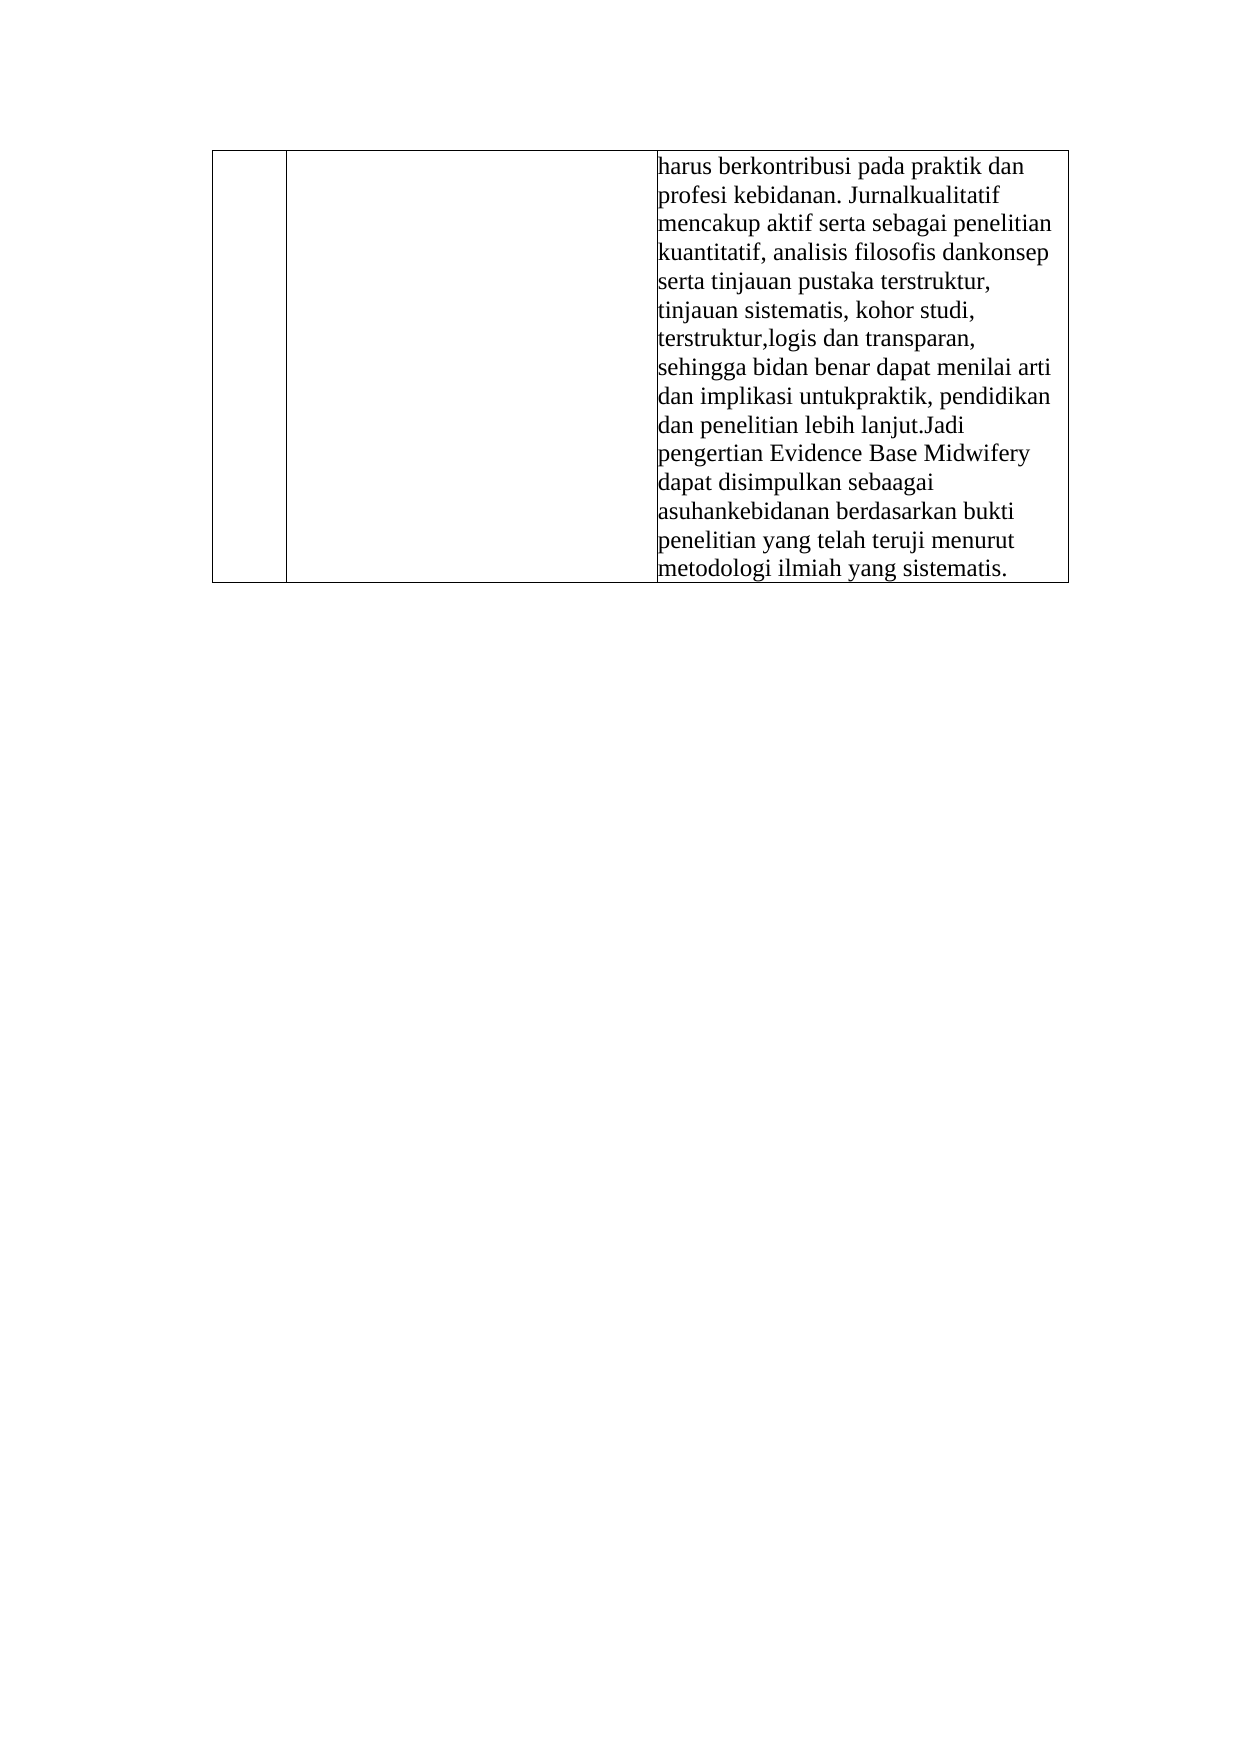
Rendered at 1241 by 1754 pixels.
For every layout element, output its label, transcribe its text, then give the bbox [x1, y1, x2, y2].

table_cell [287, 151, 657, 582]
table_cell 3 [213, 151, 286, 582]
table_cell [658, 151, 1068, 582]
